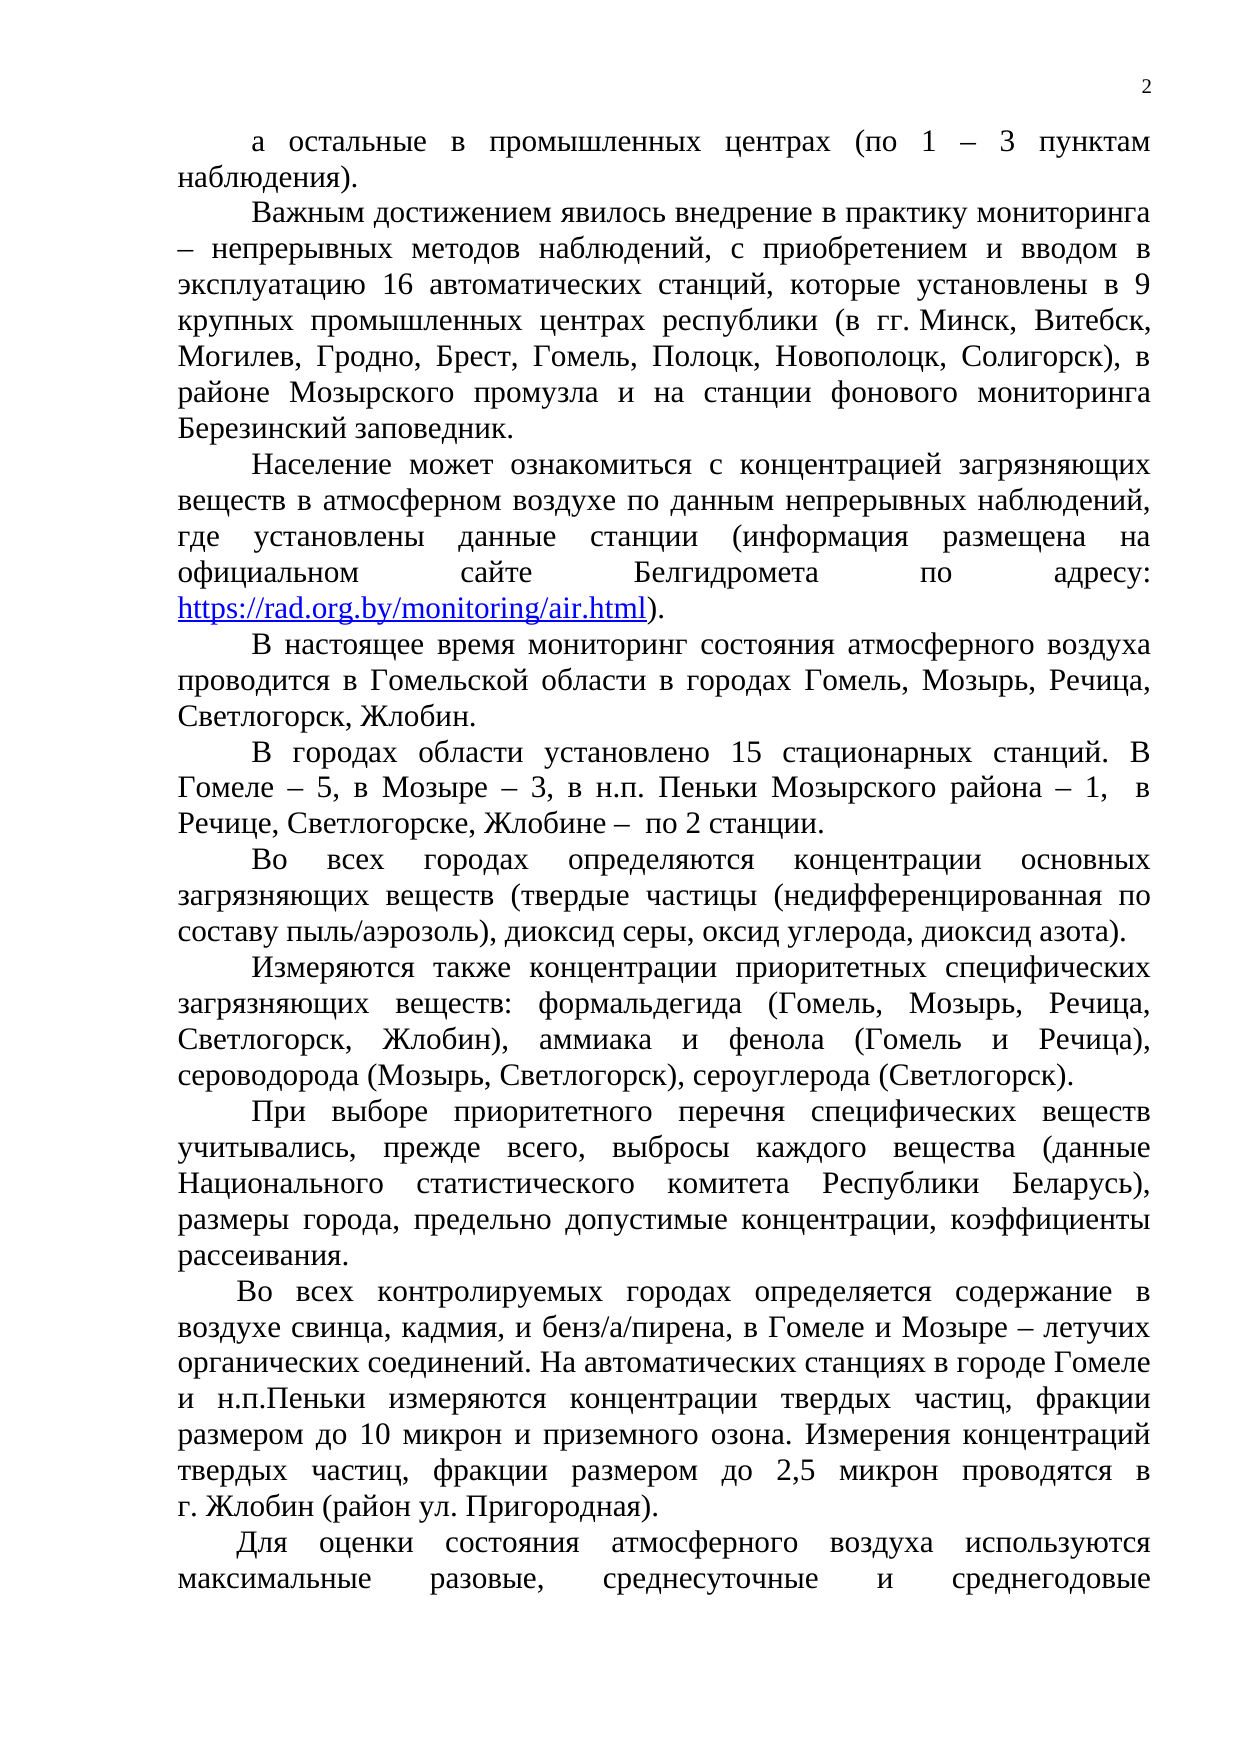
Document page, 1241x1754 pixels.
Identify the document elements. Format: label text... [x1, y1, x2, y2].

text Измеряются также концентрации приоритетных специфических загрязняющих веществ: формальдегида (Гомель, Мозырь, Речица, Светлогорск, Жлобин), аммиака и фенола (Гомель и Речица), сероводорода (Мозырь, Светлогорск), сероуглерода (Светлогорск). [177, 948, 1152, 1092]
text Во всех контролируемых городах определяется содержание в воздухе свинца, кадмия, и бенз/а/пирена, в Гомеле и Мозыре – летучих органических соединений. На автоматических станциях в городе Гомеле и н.п.Пеньки измеряются концентрации твердых частиц, фракции размером до 10 микрон и приземного озона. Измерения концентраций твердых частиц, фракции размером до 2,5 микрон проводятся в г. Жлобин (район ул. Пригородная). [177, 1272, 1152, 1523]
text При выборе приоритетного перечня специфических веществ учитывались, прежде всего, выбросы каждого вещества (данные Национального статистического комитета Республики Беларусь), размеры города, предельно допустимые концентрации, коэффициенты рассеивания. [177, 1092, 1152, 1272]
text В настоящее время мониторинг состояния атмосферного воздуха проводится в Гомельской области в городах Гомель, Мозырь, Речица, Светлогорск, Жлобин. [177, 625, 1152, 733]
text а остальные в промышленных центрах (по 1 – 3 пунктам наблюдения). [177, 122, 1152, 194]
text В городах области установлено 15 стационарных станций. В Гомеле – 5, в Мозыре – 3, в н.п. Пеньки Мозырского района – 1, в Речице, Светлогорске, Жлобине – по 2 станции. [177, 733, 1152, 841]
text Важным достижением явилось внедрение в практику мониторинга – непрерывных методов наблюдений, с приобретением и вводом в эксплуатацию 16 автоматических станций, которые установлены в 9 крупных промышленных центрах республики (в гг. Минск, Витебск, Могилев, Гродно, Брест, Гомель, Полоцк, Новополоцк, Солигорск), в районе Мозырского промузла и на станции фонового мониторинга Березинский заповедник. [177, 194, 1152, 445]
text Во всех городах определяются концентрации основных загрязняющих веществ (твердые частицы (недифференцированная по составу пыль/аэрозоль), диоксид серы, оксид углерода, диоксид азота). [177, 841, 1152, 948]
text Население может ознакомиться с концентрацией загрязняющих веществ в атмосферном воздухе по данным непрерывных наблюдений, где установлены данные станции (информация размещена на официальном сайте Белгидромета по адресу: https://rad.org.by/monitoring/air.html). [177, 445, 1152, 625]
